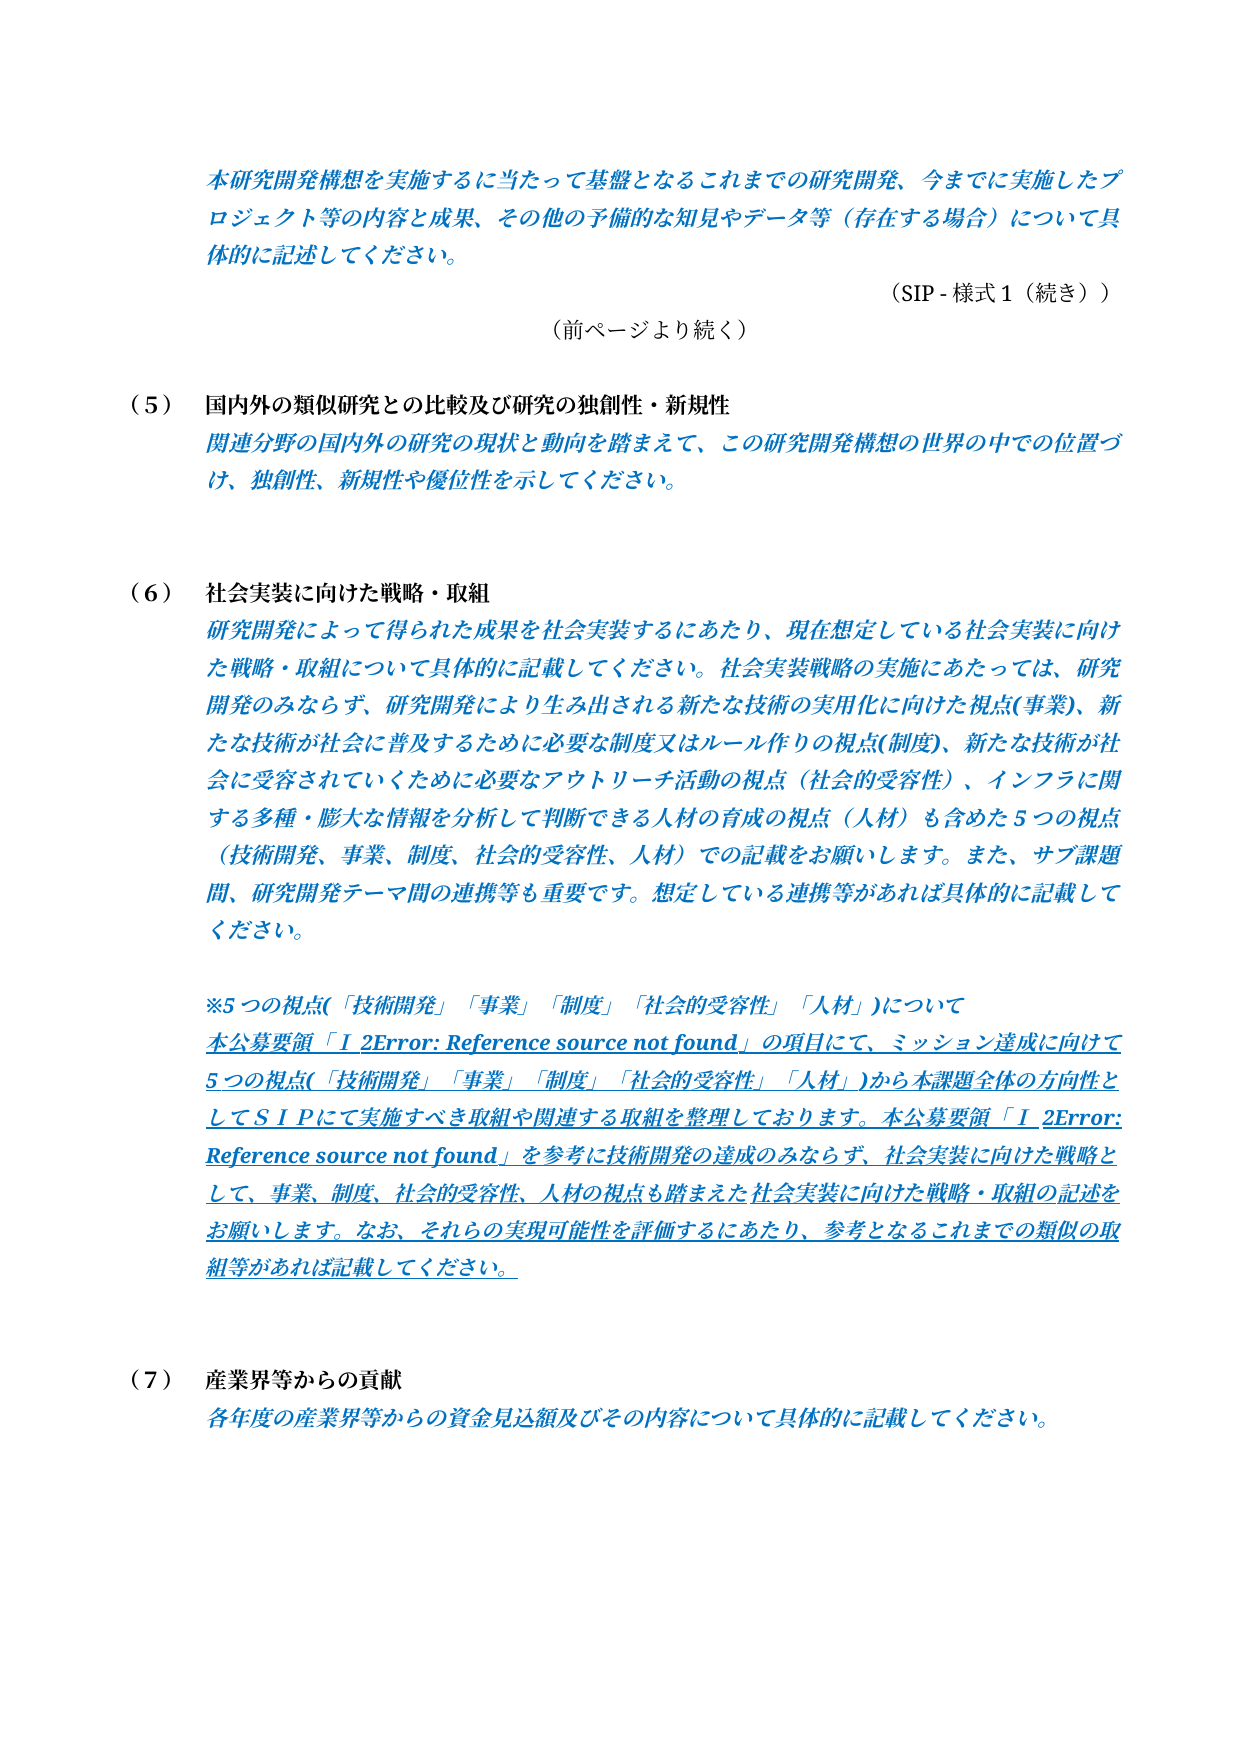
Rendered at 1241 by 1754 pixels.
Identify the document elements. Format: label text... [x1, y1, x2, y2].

list 国内外の類似研究との比較及び研究の独創性・新規性 [118, 386, 1122, 423]
text 各年度の産業界等からの資金見込額及びその内容について具体的に記載してください。 [206, 1398, 1122, 1436]
text （SIP - 様式1（続き）） [118, 273, 1122, 311]
text 本研究開発構想を実施するに当たって基盤となるこれまでの研究開発、今までに実施したプロジェクト等の内容と成果、その他の予備的な知見やデータ等（存在する場合）について具体的に記述してください。 [206, 161, 1122, 273]
text 研究開発によって得られた成果を社会実装するにあたり、現在想定している社会実装に向けた戦略・取組について具体的に記載してください。社会実装戦略の実施にあたっては、研究開発のみならず、研究開発により生み出される新たな技術の実用化に向けた視点(事業)、新たな技術が社会に普及するために必要な制度又はルール作りの視点(制度)、新たな技術が社会に受容されていくために必要なアウトリーチ活動の視点（社会的受容性）、インフラに関する多種・膨大な情報を分析して判断できる人材の育成の視点（人材）も含めた5つの視点（技術開発、事業、制度、社会的受容性、人材）での記載をお願いします。また、サブ課題間、研究開発テーマ間の連携等も重要です。想定している連携等があれば具体的に記載してください。 [206, 611, 1122, 948]
list 産業界等からの貢献 [118, 1361, 1122, 1398]
list 社会実装に向けた戦略・取組 [118, 573, 1122, 611]
text ※5つの視点(「技術開発」「事業」「制度」「社会的受容性」「人材」)について [206, 986, 1122, 1023]
text （前ページより続く） [177, 311, 1122, 348]
text 関連分野の国内外の研究の現状と動向を踏まえて、この研究開発構想の世界の中での位置づけ、独創性、新規性や優位性を示してください。 [206, 423, 1122, 498]
